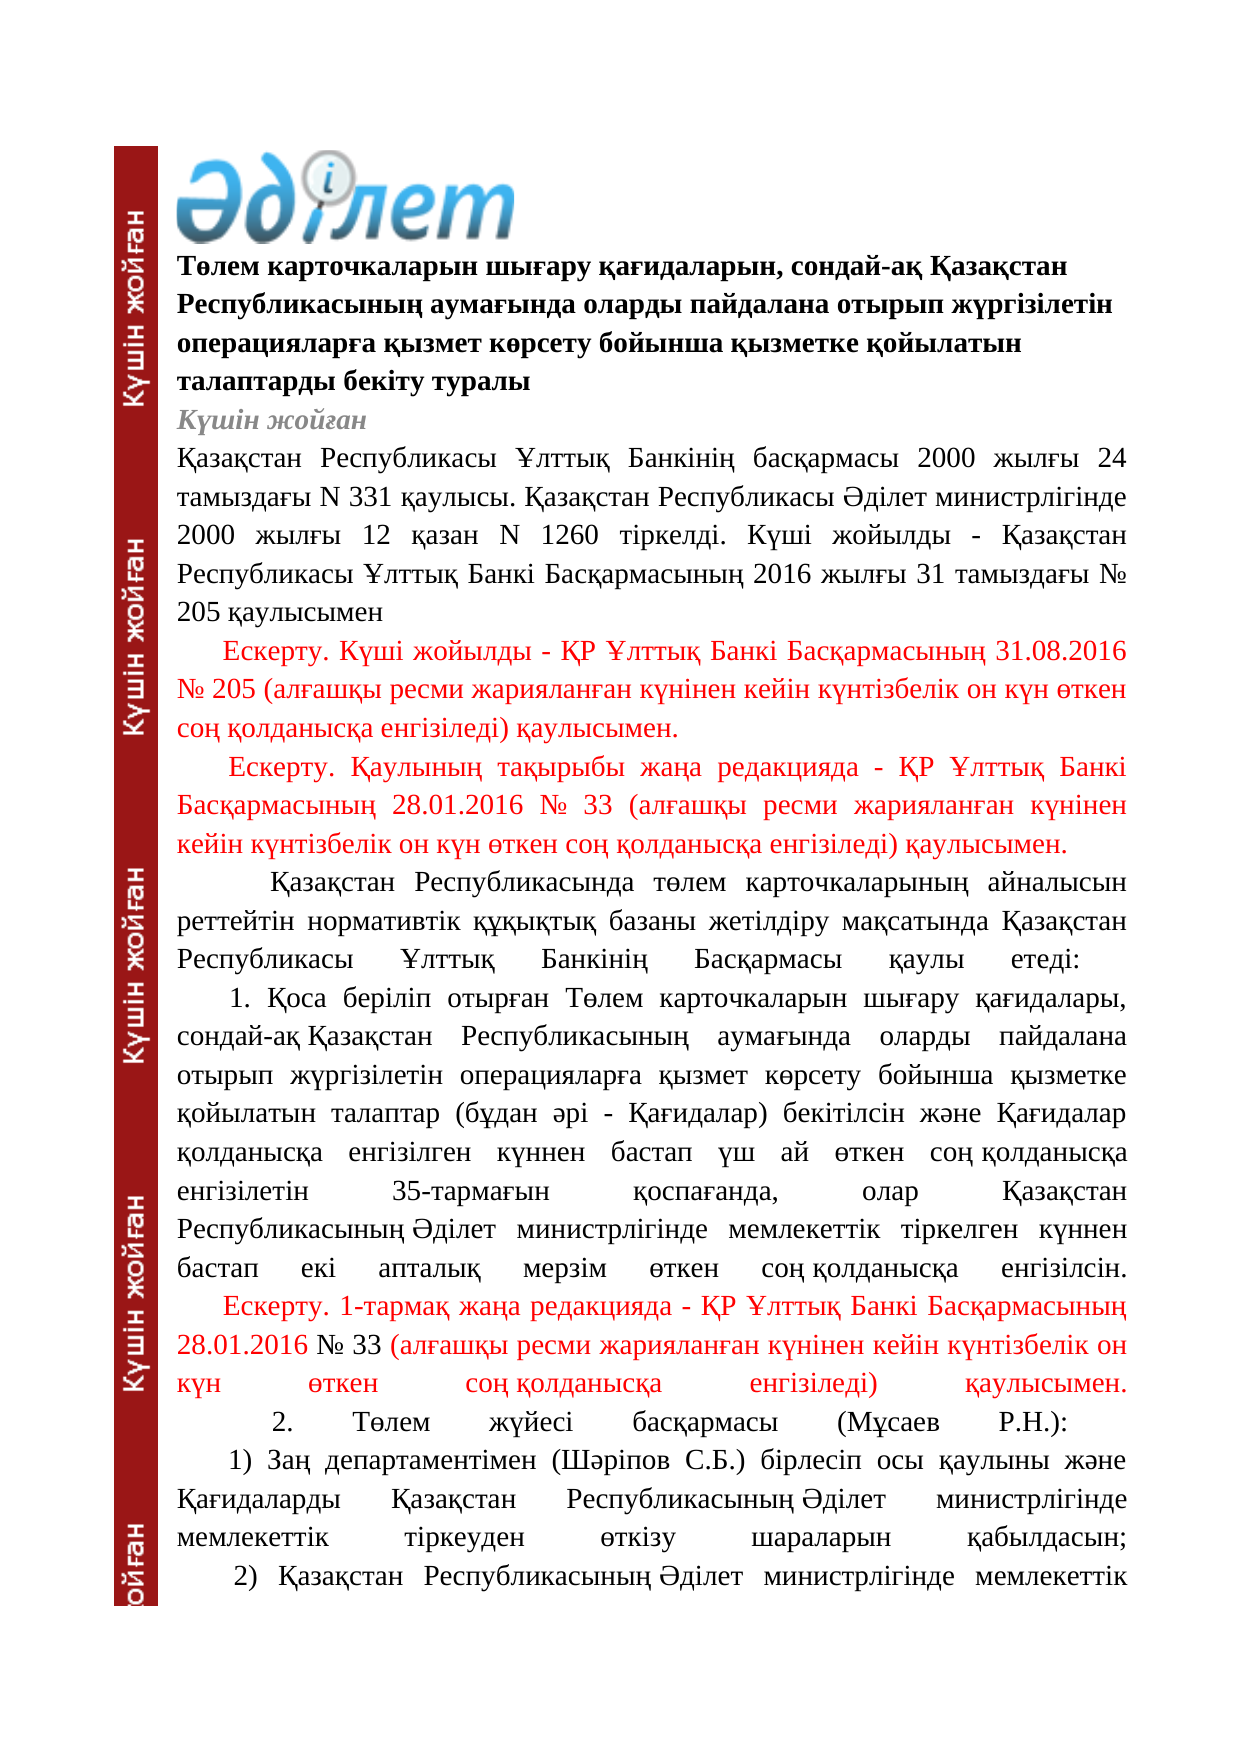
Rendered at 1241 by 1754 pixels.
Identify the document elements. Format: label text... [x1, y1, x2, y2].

text Ескерту. Күші жойылды - ҚР Ұлттық Банкі Басқармасының 31.08.2016 № 205 (алғашқы ресми жарияланған күнінен кейін күнтізбелік он күн өткен соң қолданысқа енгізіледі) қаулысымен. [112, 633, 1128, 744]
picture [114, 859, 158, 864]
text Ескерту. Қаулының тақырыбы жаңа редакцияда - ҚР Ұлттық Банкі Басқармасының 28.01.2016 № 33 (алғашқы ресми жарияланған күнінен кейін күнтізбелік он күн өткен соң қолданысқа енгізіледі) қаулысымен. [112, 749, 1128, 859]
picture [176, 150, 515, 244]
text Төлем карточкаларын шығару қағидаларын, сондай-ақ Қазақстан Республикасының аумағында оларды пайдалана отырып жүргізілетін операцияларға қызмет көрсету бойынша қызметке қойылатын талаптарды бекіту туралы [112, 248, 1128, 397]
picture [114, 744, 158, 749]
picture [114, 397, 158, 402]
text Күшін жойған [112, 402, 1128, 435]
picture [114, 435, 158, 440]
text Қазақстан Республикасы Ұлттық Банкінің басқармасы 2000 жылғы 24 тамыздағы N 331 қаулысы. Қазақстан Республикасы Әділет министрлігінде 2000 жылғы 12 қазан N 1260 тіркелді. Күші жойылды - Қазақстан Республикасы Ұлттық Банкі Басқармасының 2016 жылғы 31 тамыздағы № 205 қаулысымен [112, 440, 1128, 628]
picture [114, 1592, 158, 1606]
picture [114, 146, 158, 248]
picture [114, 628, 158, 633]
